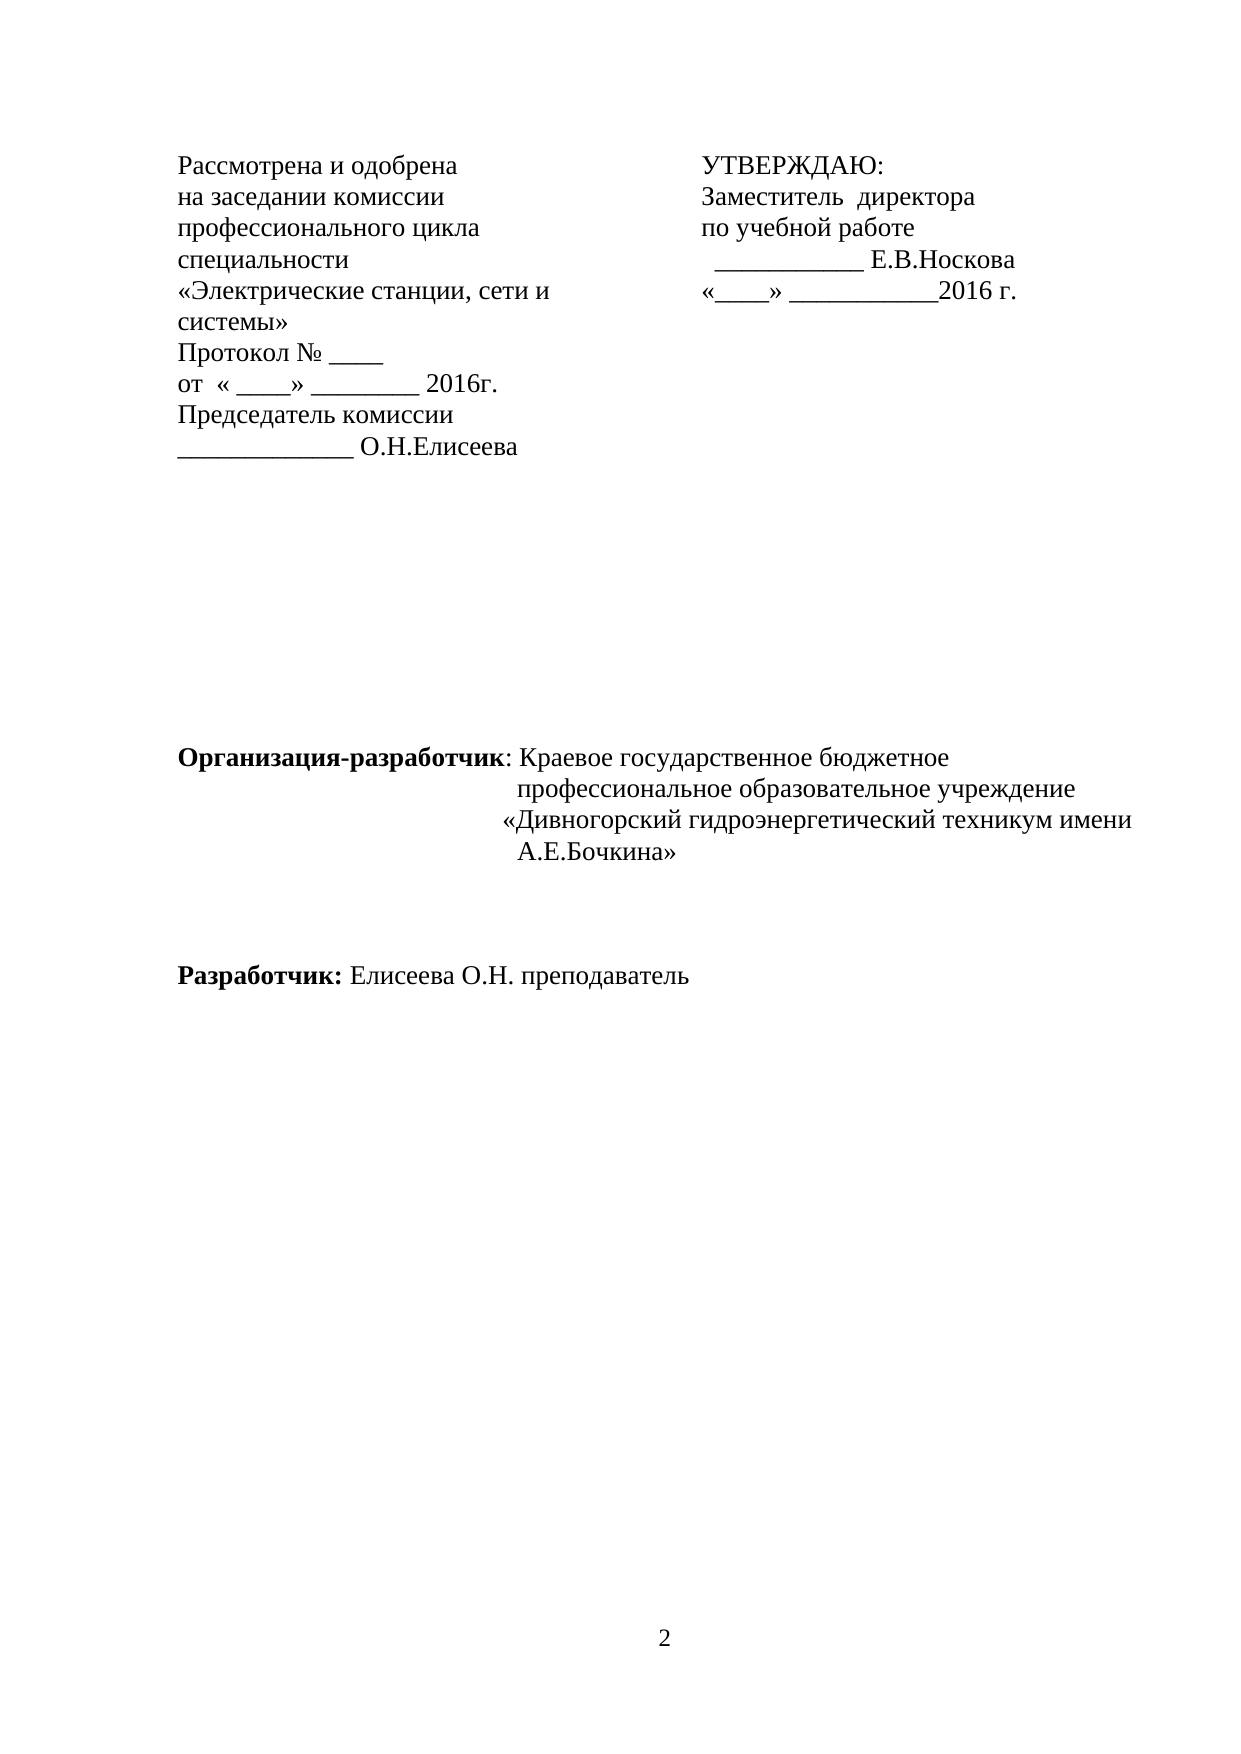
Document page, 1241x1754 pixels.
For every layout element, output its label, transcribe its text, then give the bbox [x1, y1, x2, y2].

text на заседании комиссии [177, 180, 627, 212]
text Организация-разработчик: Краевое государственное бюджетное [177, 741, 1152, 772]
text УТВЕРЖДАЮ: [701, 149, 1152, 180]
text Протокол № ____ [177, 336, 627, 367]
text «Электрические станции, сети и системы» [177, 274, 627, 336]
text «Дивногорский гидроэнергетический техникум имени А.Е.Бочкина» [502, 803, 1152, 866]
text ___________ Е.В.Носкова [701, 243, 1152, 274]
text специальности [177, 243, 627, 274]
text Председатель комиссии [177, 398, 627, 429]
text по учебной работе [701, 212, 1152, 243]
text профессиональное образовательное учреждение [192, 772, 1152, 803]
text _____________ О.Н.Елисеева [177, 429, 627, 461]
text Заместитель директора [701, 180, 1152, 212]
text от « ____» ________ 2016г. [177, 367, 627, 398]
text профессионального цикла [177, 212, 627, 243]
text Разработчик: Елисеева О.Н. преподаватель [177, 959, 1152, 991]
text Рассмотрена и одобрена [177, 149, 627, 180]
text «____» ___________2016 г. [701, 274, 1152, 305]
